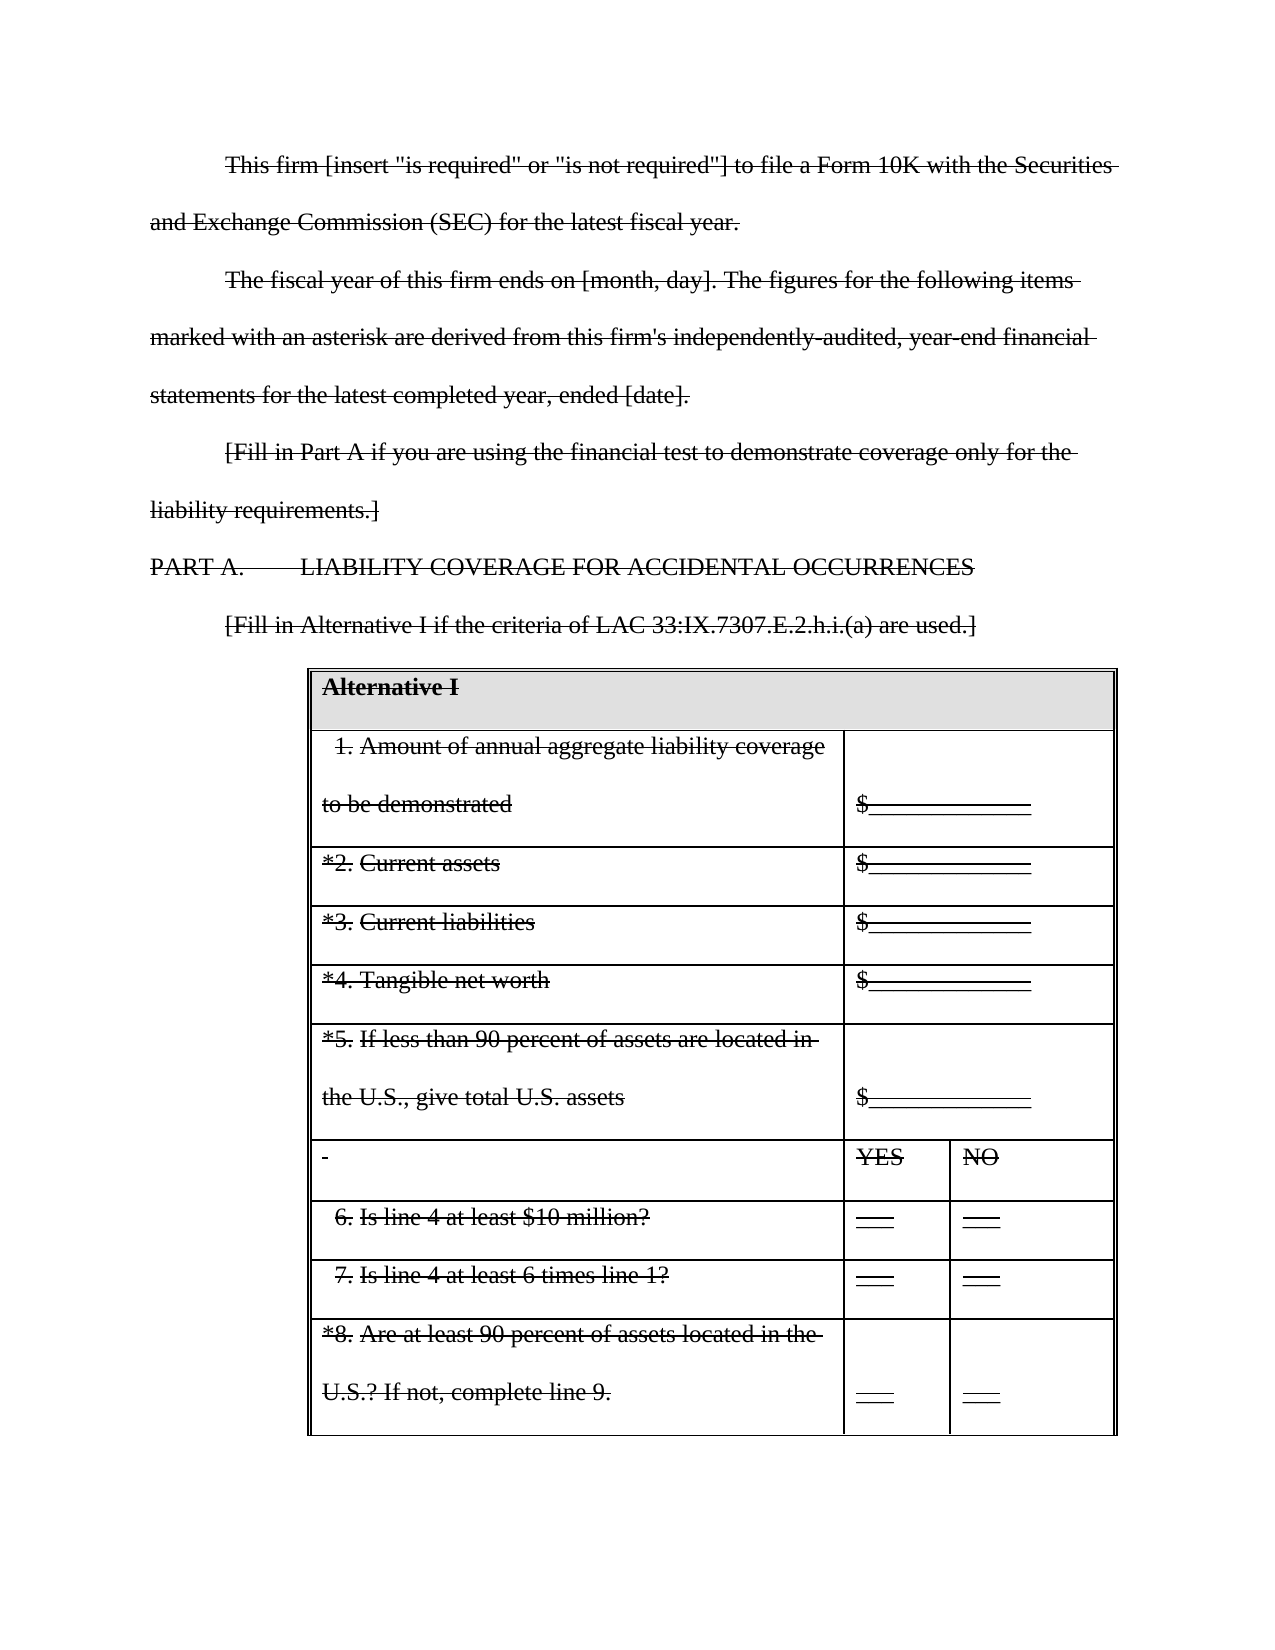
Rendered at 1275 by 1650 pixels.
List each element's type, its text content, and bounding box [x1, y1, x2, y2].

table_cell $_____________ [845, 848, 1113, 905]
table_cell *2. Current assets [312, 848, 843, 905]
table_cell ___ [845, 1202, 949, 1259]
table_cell ___ [845, 1261, 949, 1318]
table_cell 6. Is line 4 at least $10 million? [312, 1202, 843, 1259]
table_cell YES [845, 1141, 949, 1200]
table_header Alternative I [312, 672, 1113, 729]
table_cell *4. Tangible net worth [312, 966, 843, 1023]
table_cell $_____________ [845, 907, 1113, 964]
table_cell ___ [951, 1320, 1113, 1434]
text [Fill in Part A if you are using the financial test to demonstrate coverage only for the liability requirements.] [150, 437, 1125, 524]
text This firm [insert "is required" or "is not required"] to file a Form 10K with the Securities and Exchange Commission (SEC) for the latest fiscal year. [150, 150, 1125, 236]
table_cell 1. Amount of annual aggregate liability coverage to be demonstrated [312, 731, 843, 846]
table_cell $_____________ [845, 1025, 1113, 1139]
table_cell *8. Are at least 90 percent of assets located in the U.S.? If not, complete line 9. [312, 1320, 843, 1434]
text PART A. LIABILITY COVERAGE FOR ACCIDENTAL OCCURRENCES [150, 552, 1125, 581]
table_cell NO [951, 1141, 1113, 1200]
table_cell *3. Current liabilities [312, 907, 843, 964]
table_cell 7. Is line 4 at least 6 times line 1? [312, 1261, 843, 1318]
text [Fill in Alternative I if the criteria of LAC 33:IX.7307.E.2.h.i.(a) are used.] [150, 610, 1125, 639]
table_cell [312, 1141, 843, 1200]
table_cell ___ [951, 1261, 1113, 1318]
table_cell ___ [845, 1320, 949, 1434]
table_cell $_____________ [845, 731, 1113, 846]
table_cell *5. If less than 90 percent of assets are located in the U.S., give total U.S. assets [312, 1025, 843, 1139]
table_cell ___ [951, 1202, 1113, 1259]
table_cell $_____________ [845, 966, 1113, 1023]
text The fiscal year of this firm ends on [month, day]. The figures for the following items marked with an asterisk are derived from this firm's independently-audited, year-end financial statements for the latest completed year, ended [date]. [150, 265, 1125, 409]
